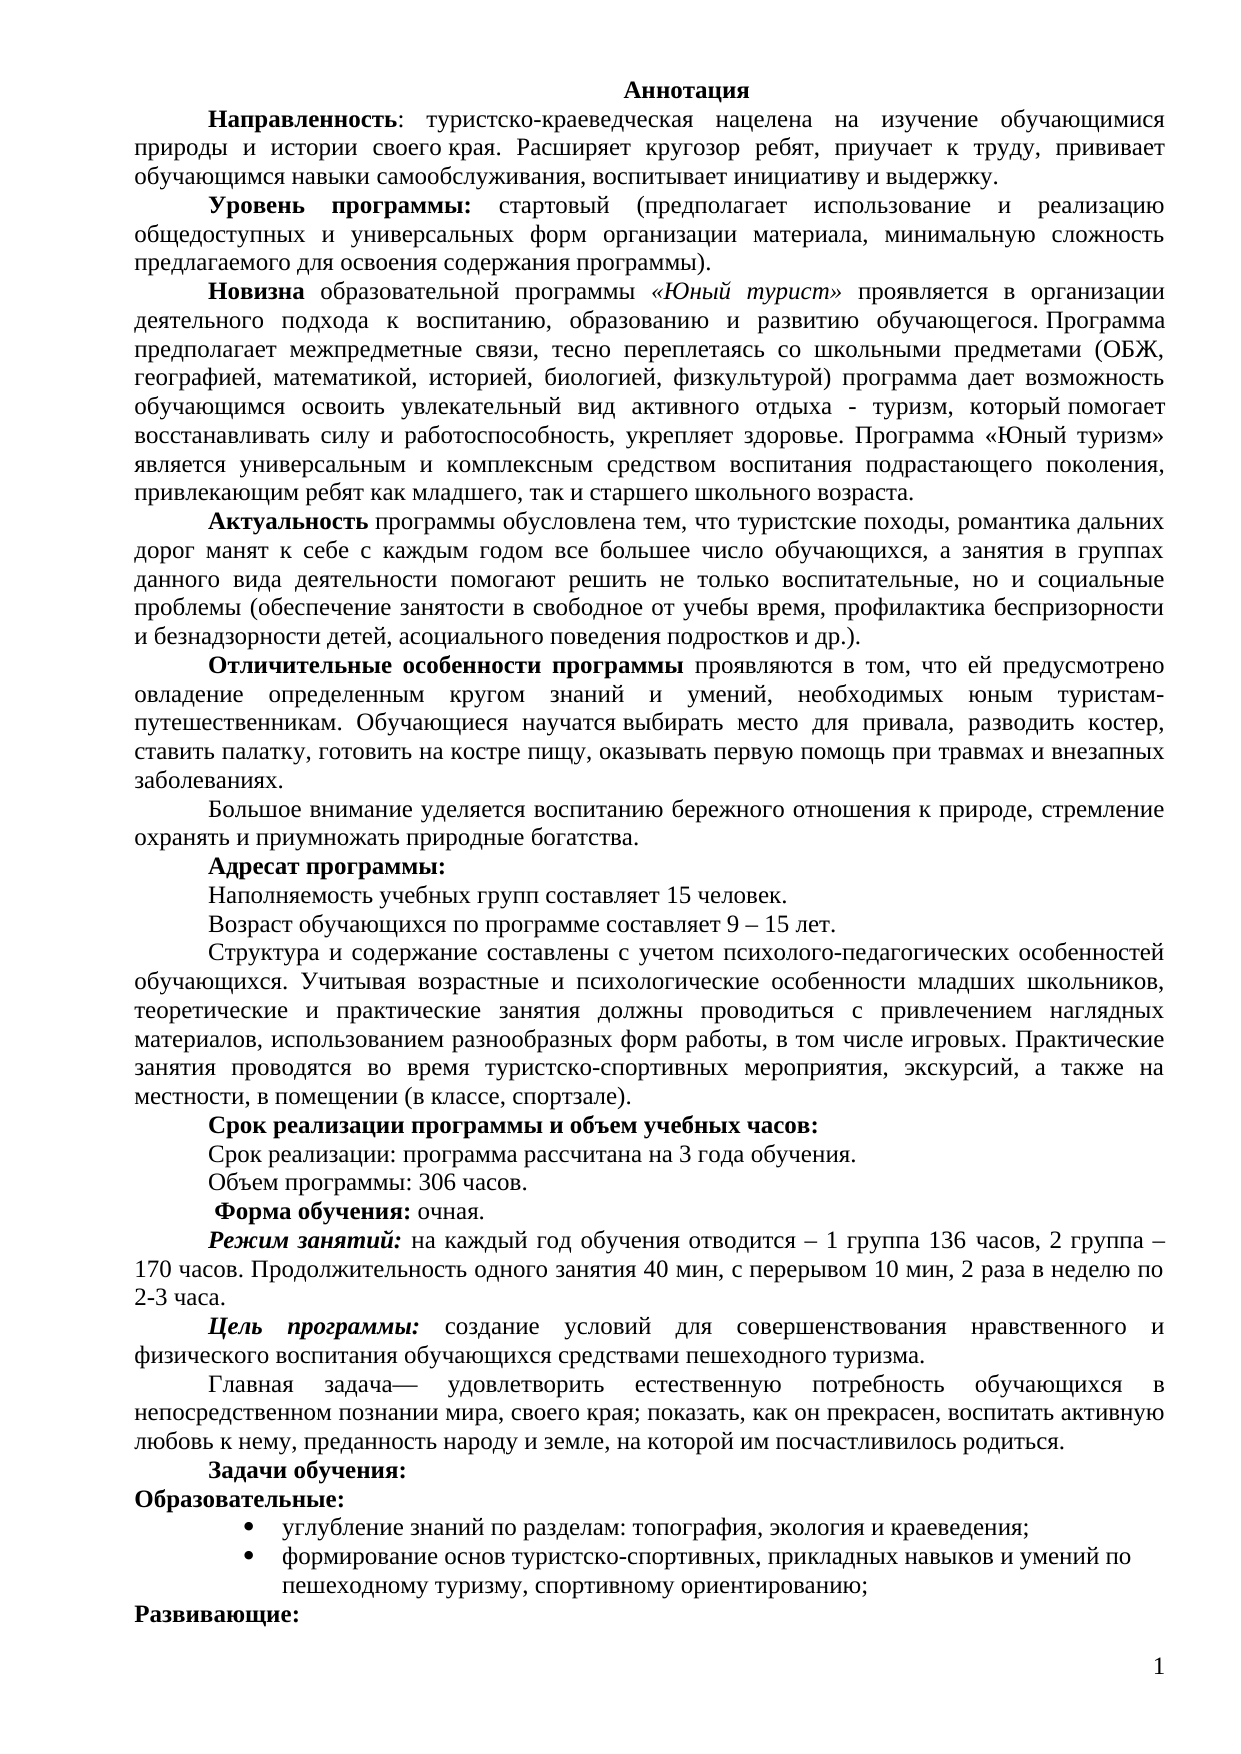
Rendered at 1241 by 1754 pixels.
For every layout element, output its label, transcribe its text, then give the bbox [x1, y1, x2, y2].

text Режим занятий: на каждый год обучения отводится – 1 группа 136 часов, 2 группа – 170 часов. Продолжительность одного занятия 40 мин, с перерывом 10 мин, 2 раза в неделю по 2-3 часа. [134, 1225, 1165, 1311]
list формирование основ туристско-спортивных, прикладных навыков и умений по пешеходному туризму, спортивному ориентированию; [244, 1541, 1165, 1599]
text Структура и содержание составлены с учетом психолого-педагогических особенностей обучающихся. Учитывая возрастные и психологические особенности младших школьников, теоретические и практические занятия должны проводиться с привлечением наглядных материалов, использованием разнообразных форм работы, в том числе игровых. Практические занятия проводятся во время туристско-спортивных мероприятия, экскурсий, а также на местности, в помещении (в классе, спортзале). [134, 937, 1165, 1110]
text Актуальность программы обусловлена тем, что туристские походы, романтика дальних дорог манят к себе с каждым годом все большее число обучающихся, а занятия в группах данного вида деятельности помогают решить не только воспитательные, но и социальные проблемы (обеспечение занятости в свободное от учебы время, профилактика беспризорности и безнадзорности детей, асоциального поведения подростков и др.). [134, 506, 1165, 650]
list углубление знаний по разделам: топография, экология и краеведения; [244, 1512, 1165, 1541]
text Возраст обучающихся по программе составляет 9 – 15 лет. [134, 909, 1165, 937]
text Направленность: туристско-краеведческая нацелена на изучение обучающимися природы и истории своего края. Расширяет кругозор ребят, приучает к труду, прививает обучающимся навыки самообслуживания, воспитывает инициативу и выдержку. [134, 104, 1165, 190]
text Наполняемость учебных групп составляет 15 человек. [134, 880, 1165, 909]
text Адресат программы: [134, 851, 1165, 880]
text Новизна образовательной программы «Юный турист» проявляется в организации деятельного подхода к воспитанию, образованию и развитию обучающегося. Программа предполагает межпредметные связи, тесно переплетаясь со школьными предметами (ОБЖ, географией, математикой, историей, биологией, физкультурой) программа дает возможность обучающимся освоить увлекательный вид активного отдыха - туризм, который помогает восстанавливать силу и работоспособность, укрепляет здоровье. Программа «Юный туризм» является универсальным и комплексным средством воспитания подрастающего поколения, привлекающим ребят как младшего, так и старшего школьного возраста. [134, 276, 1165, 506]
text Задачи обучения: [134, 1455, 1165, 1484]
text Главная задача— удовлетворить естественную потребность обучающихся в непосредственном познании мира, своего края; показать, как он прекрасен, воспитать активную любовь к нему, преданность народу и земле, на которой им посчастливилось родиться. [134, 1369, 1165, 1455]
text Развивающие: [134, 1599, 1165, 1627]
text Цель программы: создание условий для совершенствования нравственного и физического воспитания обучающихся средствами пешеходного туризма. [134, 1311, 1165, 1369]
text Объем программы: 306 часов. [134, 1167, 1165, 1196]
text Образовательные: [134, 1484, 1165, 1512]
text Аннотация [134, 75, 1165, 104]
text Уровень программы: стартовый (предполагает использование и реализацию общедоступных и универсальных форм организации материала, минимальную сложность предлагаемого для освоения содержания программы). [134, 190, 1165, 276]
text Большое внимание уделяется воспитанию бережного отношения к природе, стремление охранять и приумножать природные богатства. [134, 794, 1165, 851]
text Отличительные особенности программы проявляются в том, что ей предусмотрено овладение определенным кругом знаний и умений, необходимых юным туристам-путешественникам. Обучающиеся научатся выбирать место для привала, разводить костер, ставить палатку, готовить на костре пищу, оказывать первую помощь при травмах и внезапных заболеваниях. [134, 650, 1165, 794]
text Форма обучения: очная. [134, 1196, 1165, 1225]
text Срок реализации программы и объем учебных часов: [134, 1110, 1165, 1139]
text Срок реализации: программа рассчитана на 3 года обучения. [134, 1139, 1165, 1167]
